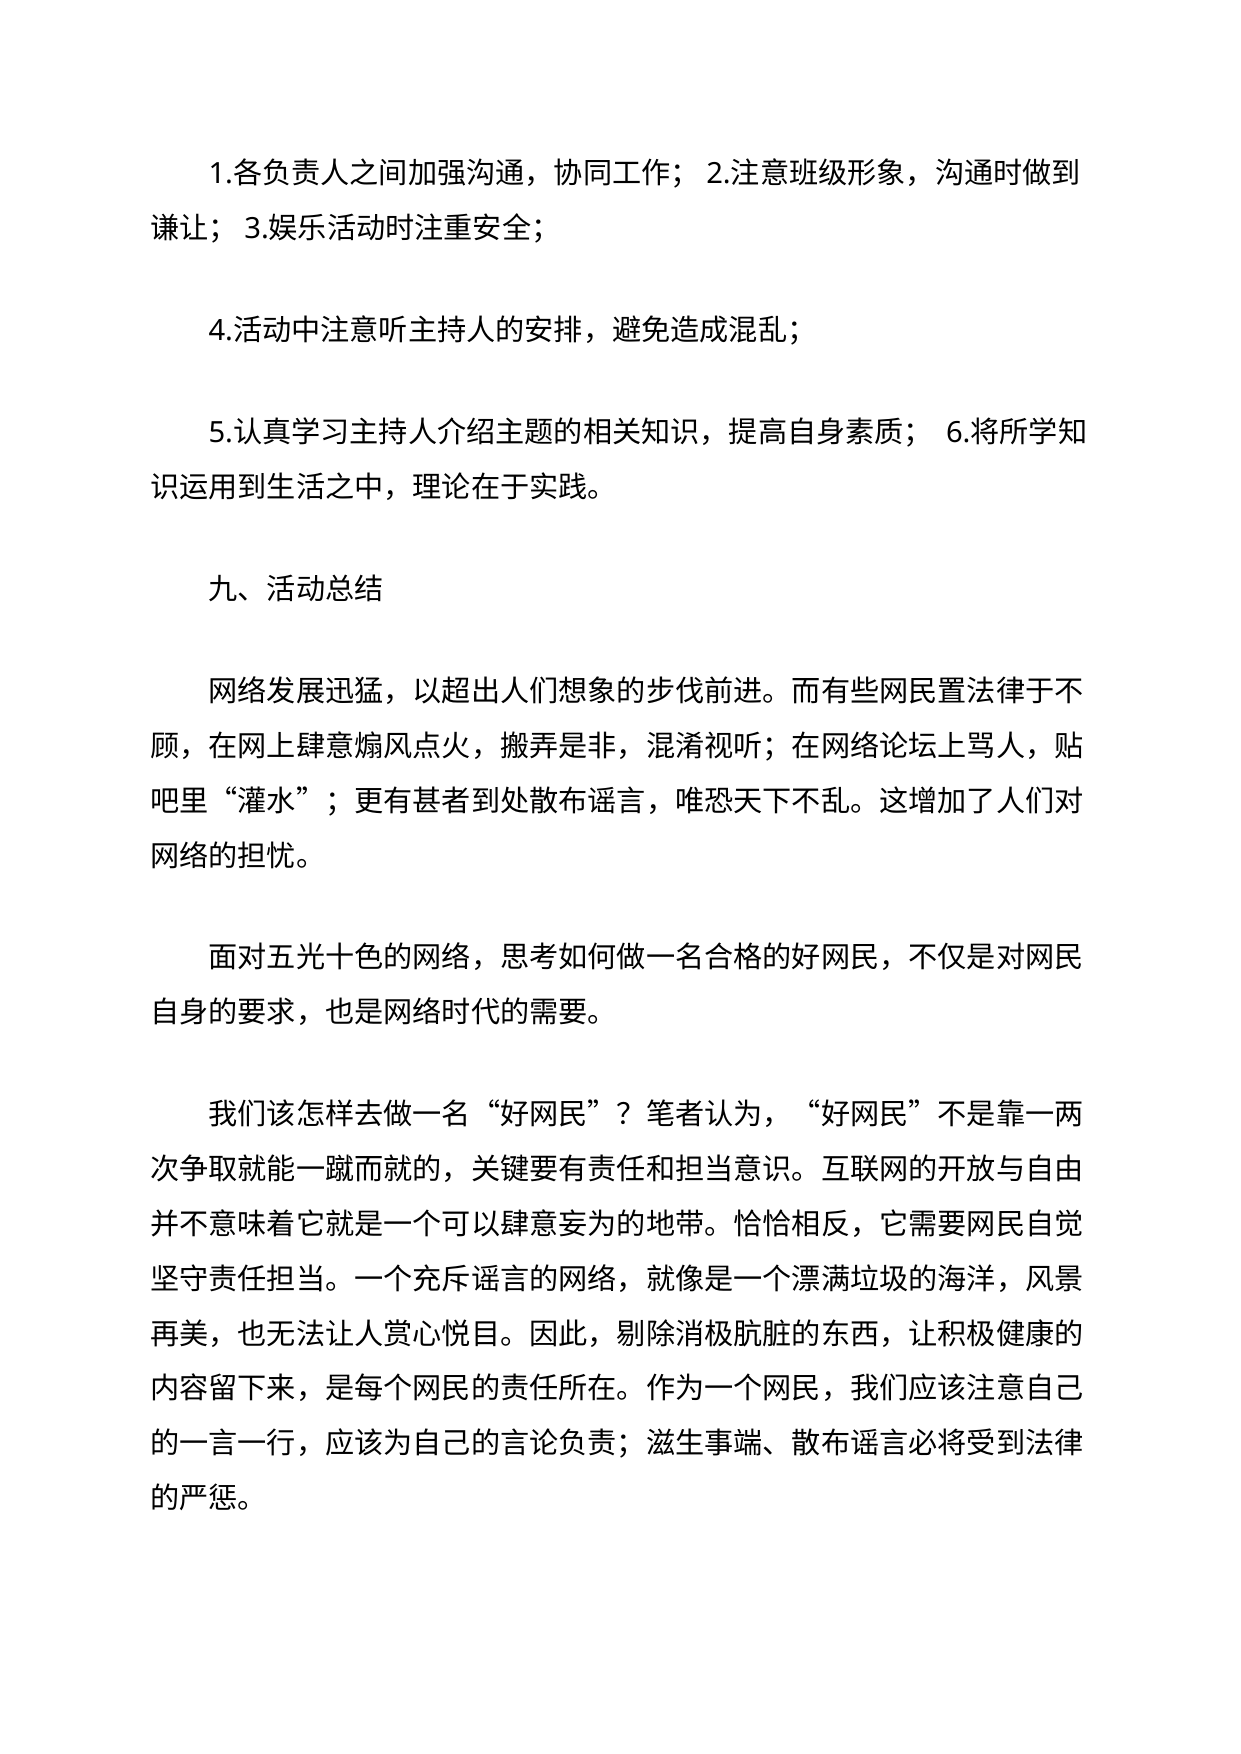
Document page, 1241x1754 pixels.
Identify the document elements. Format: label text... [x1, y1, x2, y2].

text 九、活动总结 [150, 566, 1090, 608]
text 5.认真学习主持人介绍主题的相关知识，提高自身素质； 6.将所学知识运用到生活之中，理论在于实践。 [150, 409, 1090, 506]
text 4.活动中注意听主持人的安排，避免造成混乱； [150, 307, 1090, 349]
text 网络发展迅猛，以超出人们想象的步伐前进。而有些网民置法律于不顾，在网上肆意煽风点火，搬弄是非，混淆视听；在网络论坛上骂人，贴吧里“灌水”；更有甚者到处散布谣言，唯恐天下不乱。这增加了人们对网络的担忧。 [150, 667, 1090, 874]
text 我们该怎样去做一名“好网民”？笔者认为，“好网民”不是靠一两次争取就能一蹴而就的，关键要有责任和担当意识。互联网的开放与自由并不意味着它就是一个可以肆意妄为的地带。恰恰相反，它需要网民自觉坚守责任担当。一个充斥谣言的网络，就像是一个漂满垃圾的海洋，风景再美，也无法让人赏心悦目。因此，剔除消极肮脏的东西，让积极健康的内容留下来，是每个网民的责任所在。作为一个网民，我们应该注意自己的一言一行，应该为自己的言论负责；滋生事端、散布谣言必将受到法律的严惩。 [150, 1091, 1090, 1517]
text 面对五光十色的网络，思考如何做一名合格的好网民，不仅是对网民自身的要求，也是网络时代的需要。 [150, 934, 1090, 1031]
text 1.各负责人之间加强沟通，协同工作； 2.注意班级形象，沟通时做到谦让； 3.娱乐活动时注重安全； [150, 150, 1090, 247]
